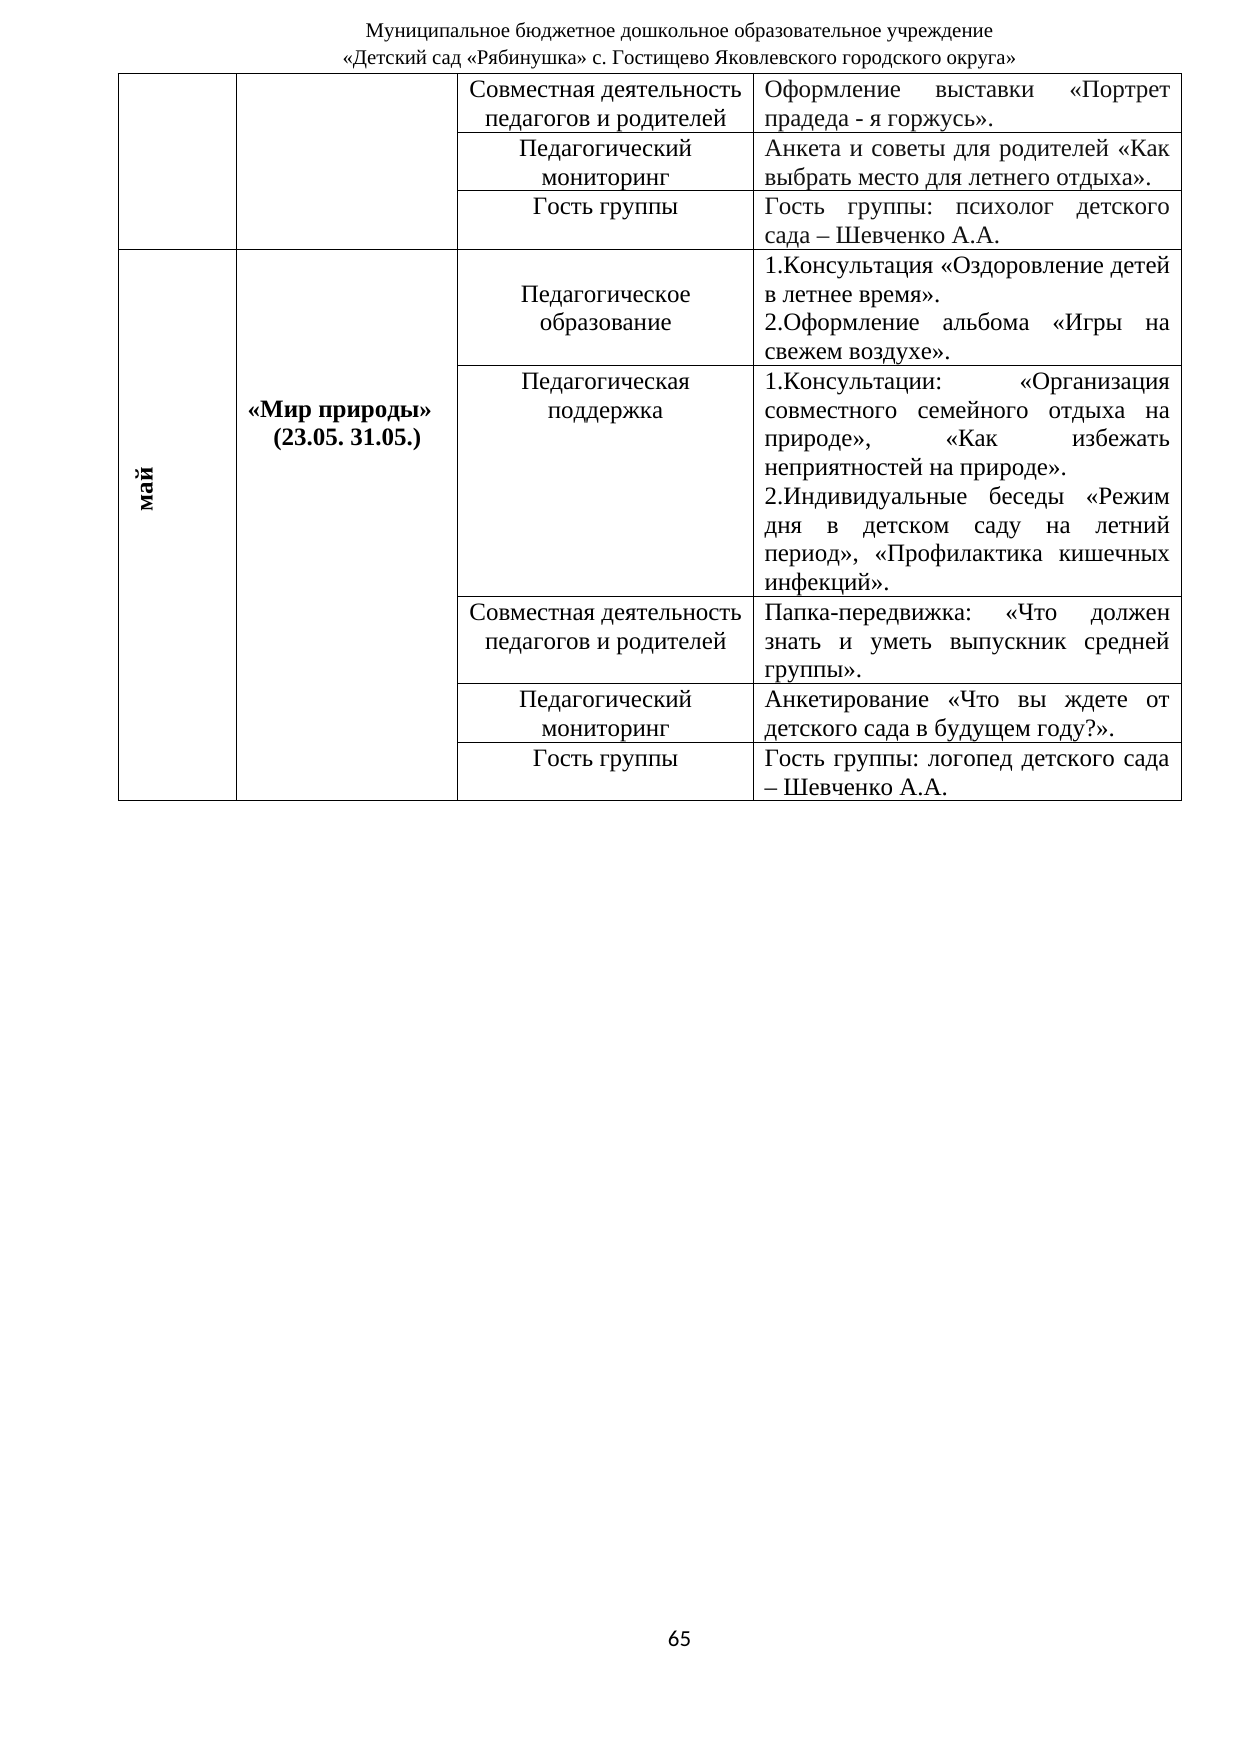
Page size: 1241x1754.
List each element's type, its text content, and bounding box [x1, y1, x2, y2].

table_cell Совместная деятельность педагогов и родителей [458, 597, 753, 683]
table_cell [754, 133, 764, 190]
table_cell Педагогическая поддержка [458, 366, 753, 596]
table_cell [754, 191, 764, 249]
table_cell Гость группы: психолог детского сада – Шевченко А.А. [1000, 191, 1181, 249]
table_cell Анкетирование «Что вы ждете от детского сада в будущем году?». [1115, 684, 1181, 742]
table_cell май [119, 250, 236, 800]
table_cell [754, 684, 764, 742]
table_cell Совместная деятельность педагогов и родителей [458, 74, 753, 132]
table_cell Оформление выставки «Портрет прадеда - я горжусь». [994, 74, 1181, 132]
table_cell Гость группы [458, 191, 753, 249]
table_cell Гость группы [458, 743, 753, 800]
table_cell Педагогическое образование [458, 250, 753, 365]
table_cell 1.Консультация «Оздоровление детей в летнее время». 2.Оформление альбома «Игры на свежем воздухе». [754, 250, 1181, 365]
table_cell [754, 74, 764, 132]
table_cell «Мир природы» (23.05. 31.05.) [237, 250, 457, 800]
table_cell Папка-передвижка: «Что должен знать и уметь выпускник средней группы». [754, 597, 1181, 683]
table_cell Педагогический мониторинг [458, 133, 753, 190]
table_cell Гость группы: логопед детского сада – Шевченко А.А. [754, 743, 1181, 800]
table_cell 1.Консультации: «Организация совместного семейного отдыха на природе», «Как избежать неприятностей на природе». 2.Индивидуальные беседы «Режим дня в детском саду на летний период», «Профилактика кишечных инфекций». [754, 366, 1181, 596]
table_cell Педагогический мониторинг [458, 684, 753, 742]
